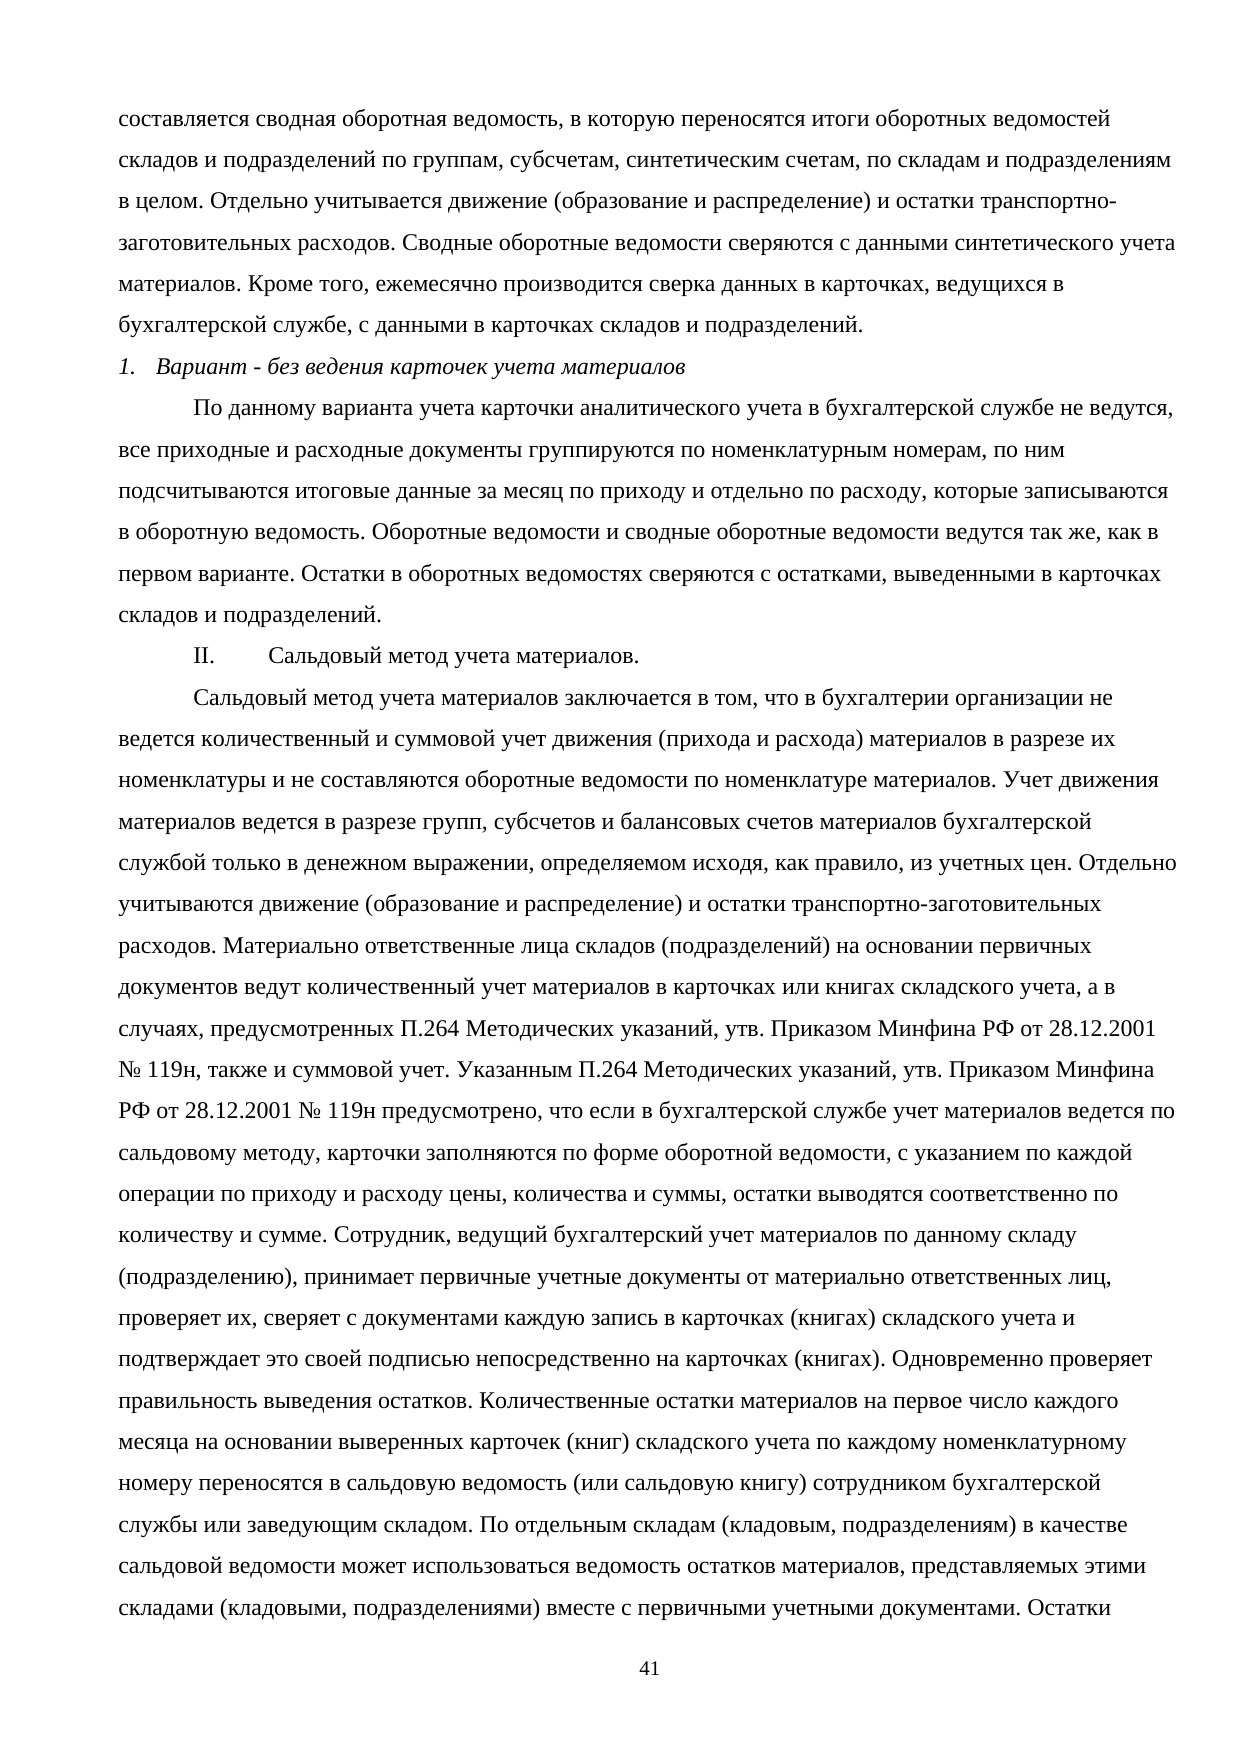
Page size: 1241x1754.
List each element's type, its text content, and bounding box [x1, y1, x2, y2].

list Сальдовый метод учета материалов. [118, 641, 1181, 669]
text По данному варианта учета карточки аналитического учета в бухгалтерской службе не ведутся, все приходные и расходные документы группируются по номенклатурным номерам, по ним подсчитываются итоговые данные за месяц по приходу и отдельно по расходу, которые записываются в оборотную ведомость. Оборотные ведомости и сводные оборотные ведомости ведутся так же, как в первом варианте. Остатки в оборотных ведомостях сверяются с остатками, выведенными в карточках складов и подразделений. [118, 393, 1181, 628]
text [118, 683, 1181, 1620]
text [118, 104, 1181, 338]
list Вариант - без ведения карточек учета материалов [118, 352, 1181, 379]
